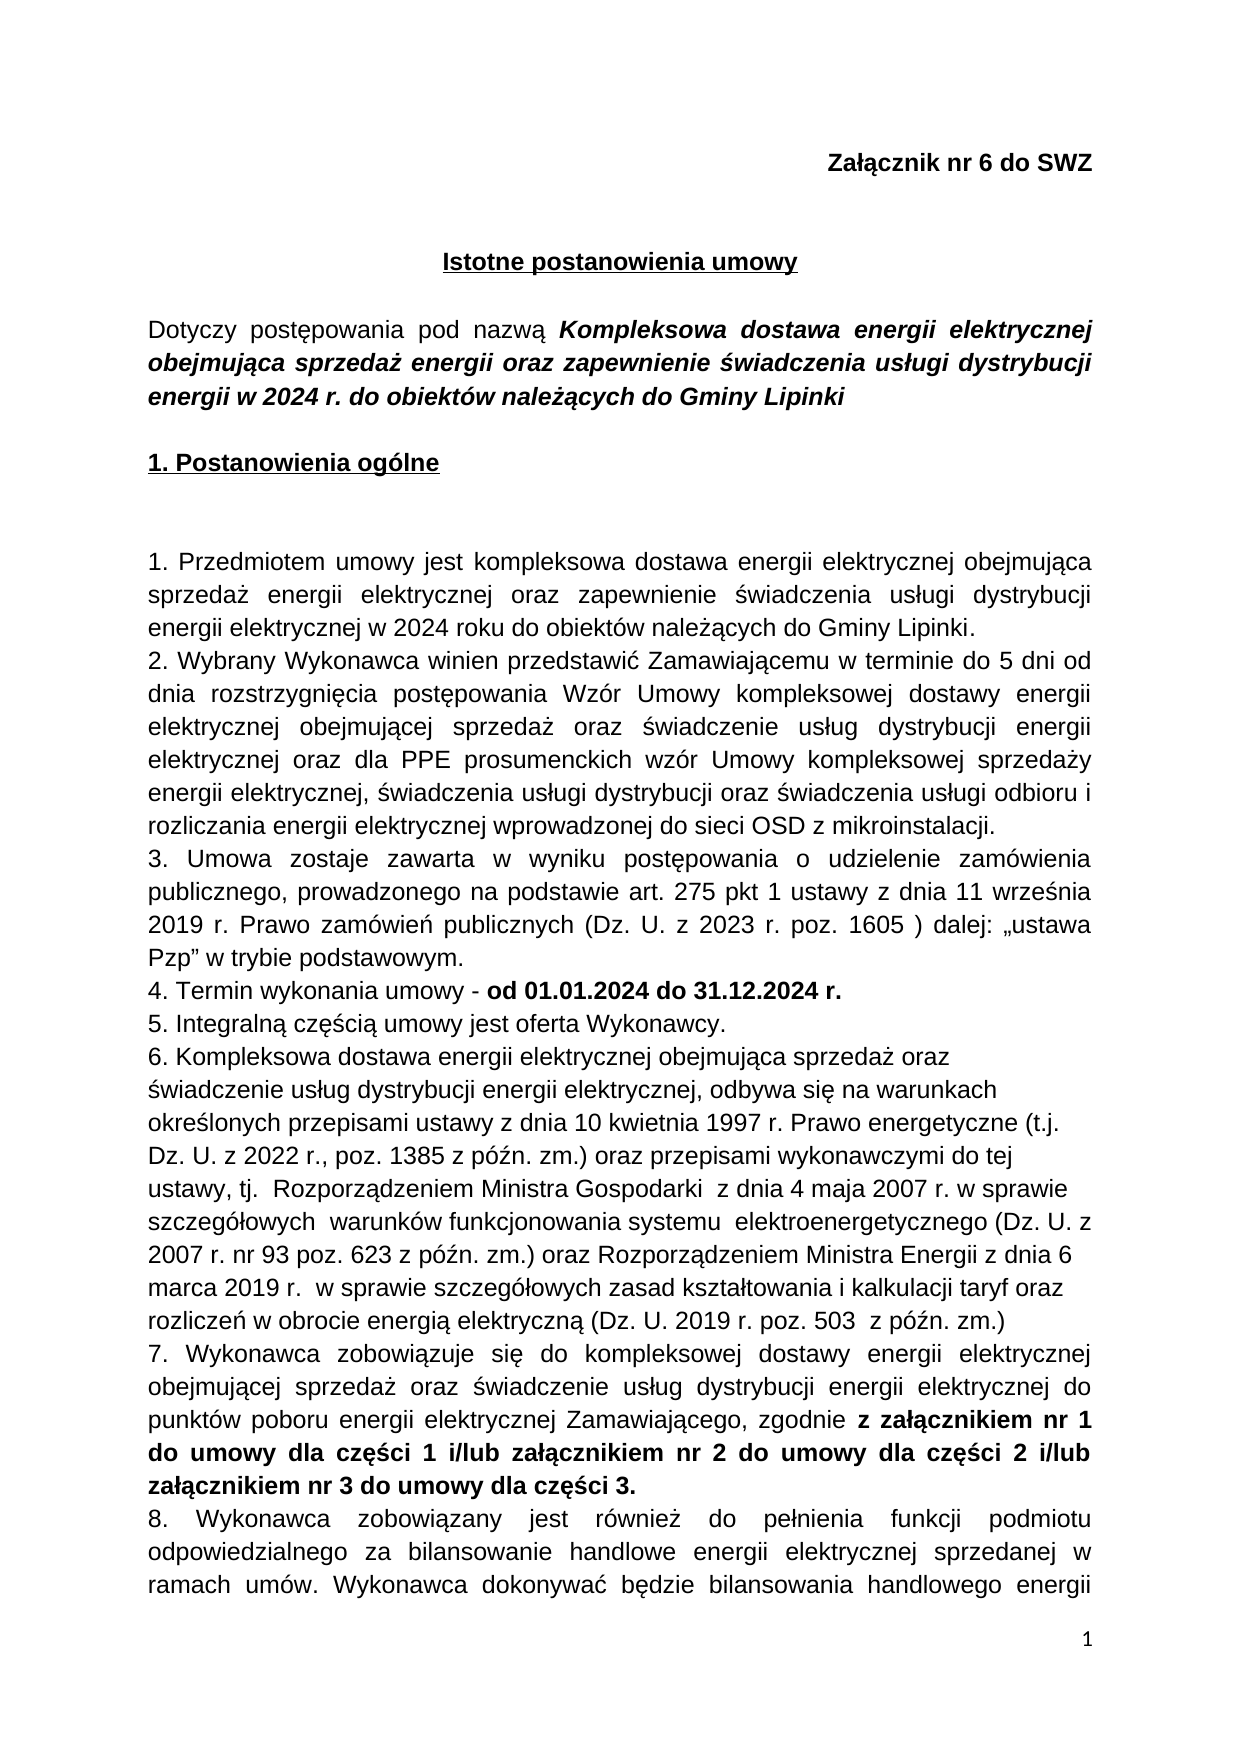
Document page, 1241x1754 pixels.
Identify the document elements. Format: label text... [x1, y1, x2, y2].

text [148, 1504, 1093, 1599]
text Dotyczy postępowania pod nazwą Kompleksowa dostawa energii elektrycznej obejmująca sprzedaż energii oraz zapewnienie świadczenia usługi dystrybucji energii w 2024 r. do obiektów należących do Gminy Lipinki [148, 315, 1093, 410]
text 7. Wykonawca zobowiązuje się do kompleksowej dostawy energii elektrycznej obejmującej sprzedaż oraz świadczenie usług dystrybucji energii elektrycznej do punktów poboru energii elektrycznej Zamawiającego, zgodnie z załącznikiem nr 1 do umowy dla części 1 i/lub załącznikiem nr 2 do umowy dla części 2 i/lub załącznikiem nr 3 do umowy dla części 3. [148, 1339, 1093, 1500]
text 1. Postanowienia ogólne [148, 447, 1093, 476]
text 1. Przedmiotem umowy jest kompleksowa dostawa energii elektrycznej obejmująca sprzedaż energii elektrycznej oraz zapewnienie świadczenia usługi dystrybucji energii elektrycznej w 2024 roku do obiektów należących do Gminy Lipinki. [148, 547, 1093, 641]
text 2. Wybrany Wykonawca winien przedstawić Zamawiającemu w terminie do 5 dni od dnia rozstrzygnięcia postępowania Wzór Umowy kompleksowej dostawy energii elektrycznej obejmującej sprzedaż oraz świadczenie usług dystrybucji energii elektrycznej oraz dla PPE prosumenckich wzór Umowy kompleksowej sprzedaży energii elektrycznej, świadczenia usługi dystrybucji oraz świadczenia usługi odbioru i rozliczania energii elektrycznej wprowadzonej do sieci OSD z mikroinstalacji. [148, 646, 1093, 839]
text 3. Umowa zostaje zawarta w wyniku postępowania o udzielenie zamówienia publicznego, prowadzonego na podstawie art. 275 pkt 1 ustawy z dnia 11 września 2019 r. Prawo zamówień publicznych (Dz. U. z 2023 r. poz. 1605 ) dalej: „ustawa Pzp” w trybie podstawowym. [148, 844, 1093, 972]
text 4. Termin wykonania umowy - od 01.01.2024 do 31.12.2024 r. [148, 976, 1093, 1004]
text 5. Integralną częścią umowy jest oferta Wykonawcy. [148, 1009, 1093, 1038]
text 6. Kompleksowa dostawa energii elektrycznej obejmująca sprzedaż oraz świadczenie usług dystrybucji energii elektrycznej, odbywa się na warunkach określonych przepisami ustawy z dnia 10 kwietnia 1997 r. Prawo energetyczne (t.j. Dz. U. z 2022 r., poz. 1385 z późn. zm.) oraz przepisami wykonawczymi do tej ustawy, tj. Rozporządzeniem Ministra Gospodarki z dnia 4 maja 2007 r. w sprawie szczegółowych warunków funkcjonowania systemu elektroenergetycznego (Dz. U. z 2007 r. nr 93 poz. 623 z późn. zm.) oraz Rozporządzeniem Ministra Energii z dnia 6 marca 2019 r. w sprawie szczegółowych zasad kształtowania i kalkulacji taryf oraz rozliczeń w obrocie energią elektryczną (Dz. U. 2019 r. poz. 503 z późn. zm.) [148, 1042, 1093, 1335]
subtitle Istotne postanowienia umowy [148, 247, 1093, 275]
subtitle Załącznik nr 6 do SWZ [148, 148, 1093, 176]
